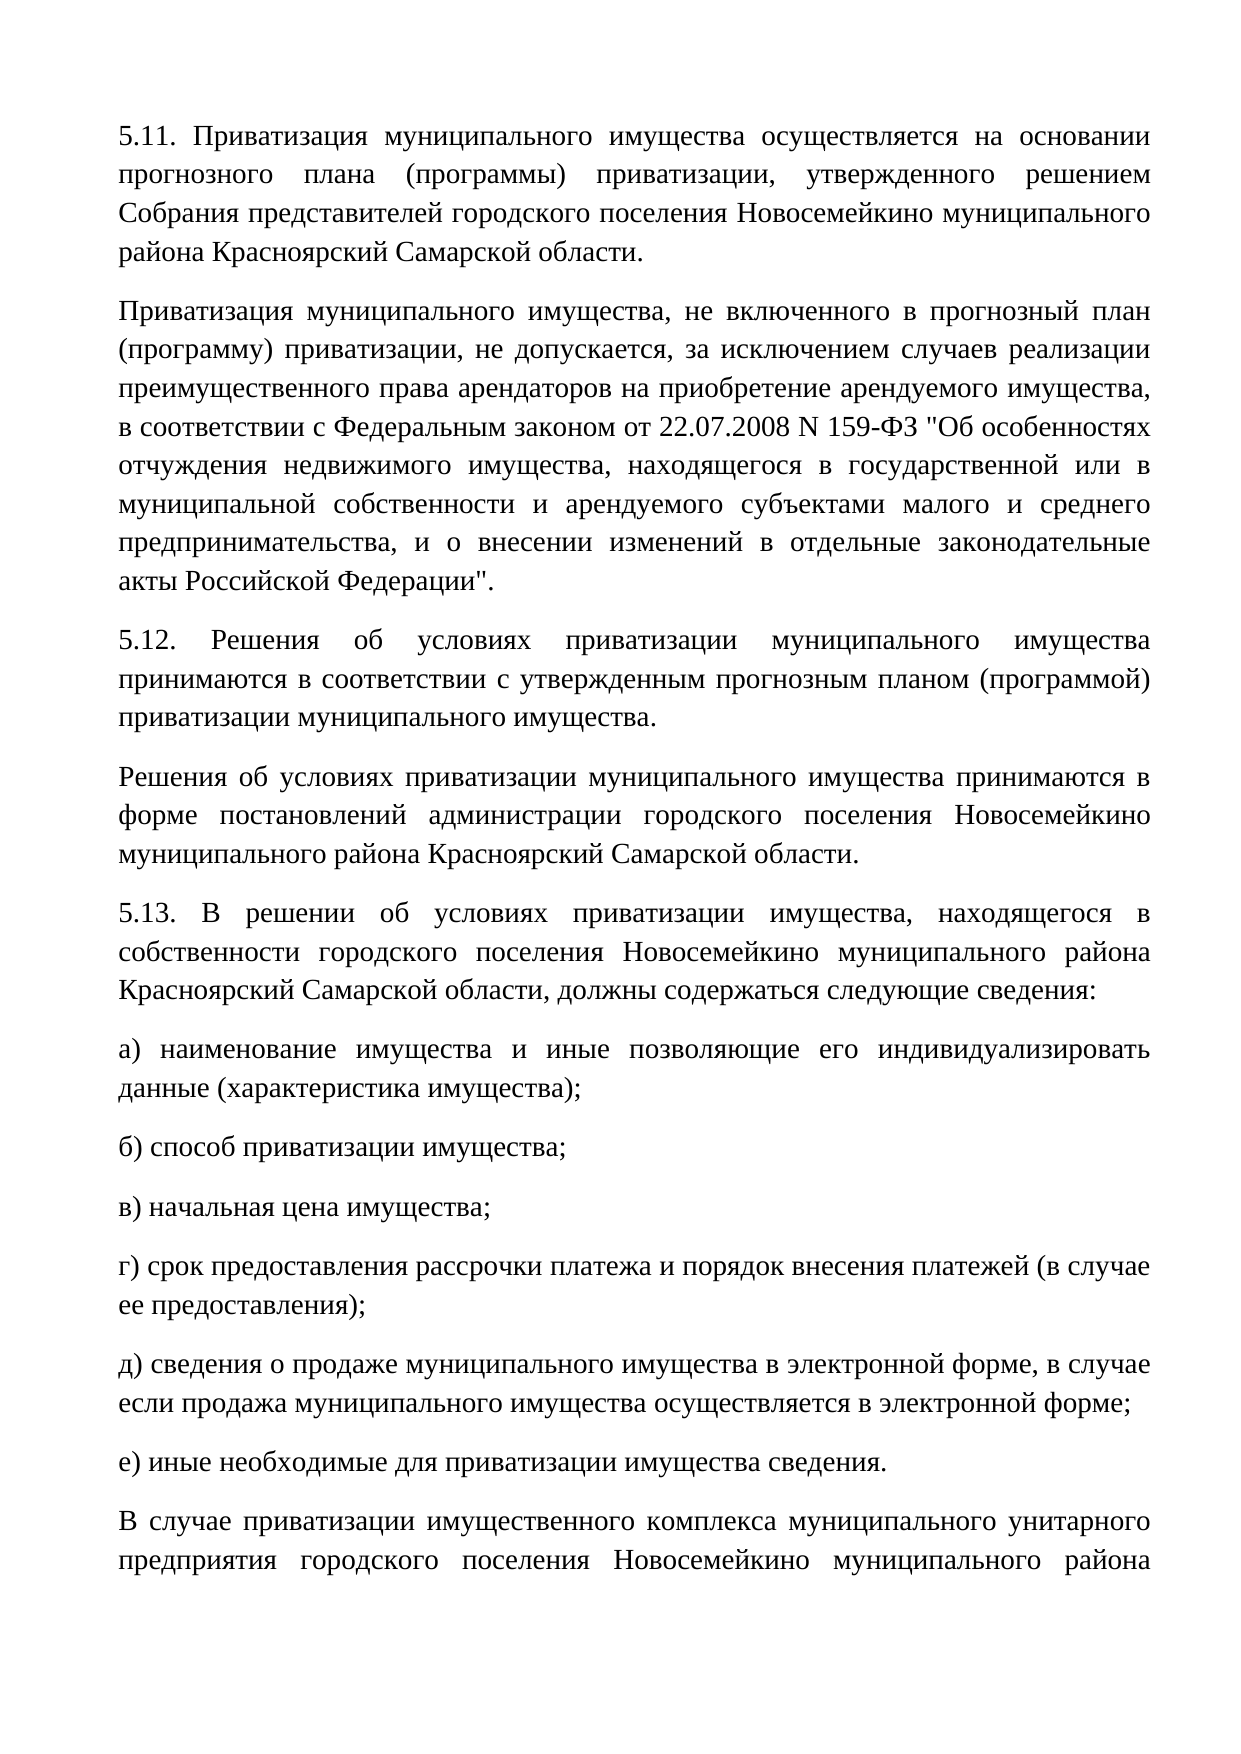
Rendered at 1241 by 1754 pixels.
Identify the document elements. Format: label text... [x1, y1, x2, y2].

text Приватизация муниципального имущества, не включенного в прогнозный план (программу) приватизации, не допускается, за исключением случаев реализации преимущественного права арендаторов на приобретение арендуемого имущества, в соответствии с Федеральным законом от 22.07.2008 N 159-ФЗ "Об особенностях отчуждения недвижимого имущества, находящегося в государственной или в муниципальной собственности и арендуемого субъектами малого и среднего предпринимательства, и о внесении изменений в отдельные законодательные акты Российской Федерации". [118, 293, 1152, 596]
text в) начальная цена имущества; [118, 1189, 1152, 1222]
text б) способ приватизации имущества; [118, 1129, 1152, 1163]
text е) иные необходимые для приватизации имущества сведения. [118, 1444, 1152, 1478]
text 5.12. Решения об условиях приватизации муниципального имущества принимаются в соответствии с утвержденным прогнозным планом (программой) приватизации муниципального имущества. [118, 622, 1152, 733]
text 5.11. Приватизация муниципального имущества осуществляется на основании прогнозного плана (программы) приватизации, утвержденного решением Собрания представителей городского поселения Новосемейкино муниципального района Красноярский Самарской области. [118, 118, 1152, 267]
text Решения об условиях приватизации муниципального имущества принимаются в форме постановлений администрации городского поселения Новосемейкино муниципального района Красноярский Самарской области. [118, 759, 1152, 869]
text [118, 1503, 1152, 1576]
text а) наименование имущества и иные позволяющие его индивидуализировать данные (характеристика имущества); [118, 1032, 1152, 1104]
text д) сведения о продаже муниципального имущества в электронной форме, в случае если продажа муниципального имущества осуществляется в электронной форме; [118, 1346, 1152, 1418]
text 5.13. В решении об условиях приватизации имущества, находящегося в собственности городского поселения Новосемейкино муниципального района Красноярский Самарской области, должны содержаться следующие сведения: [118, 895, 1152, 1006]
text г) срок предоставления рассрочки платежа и порядок внесения платежей (в случае ее предоставления); [118, 1248, 1152, 1320]
